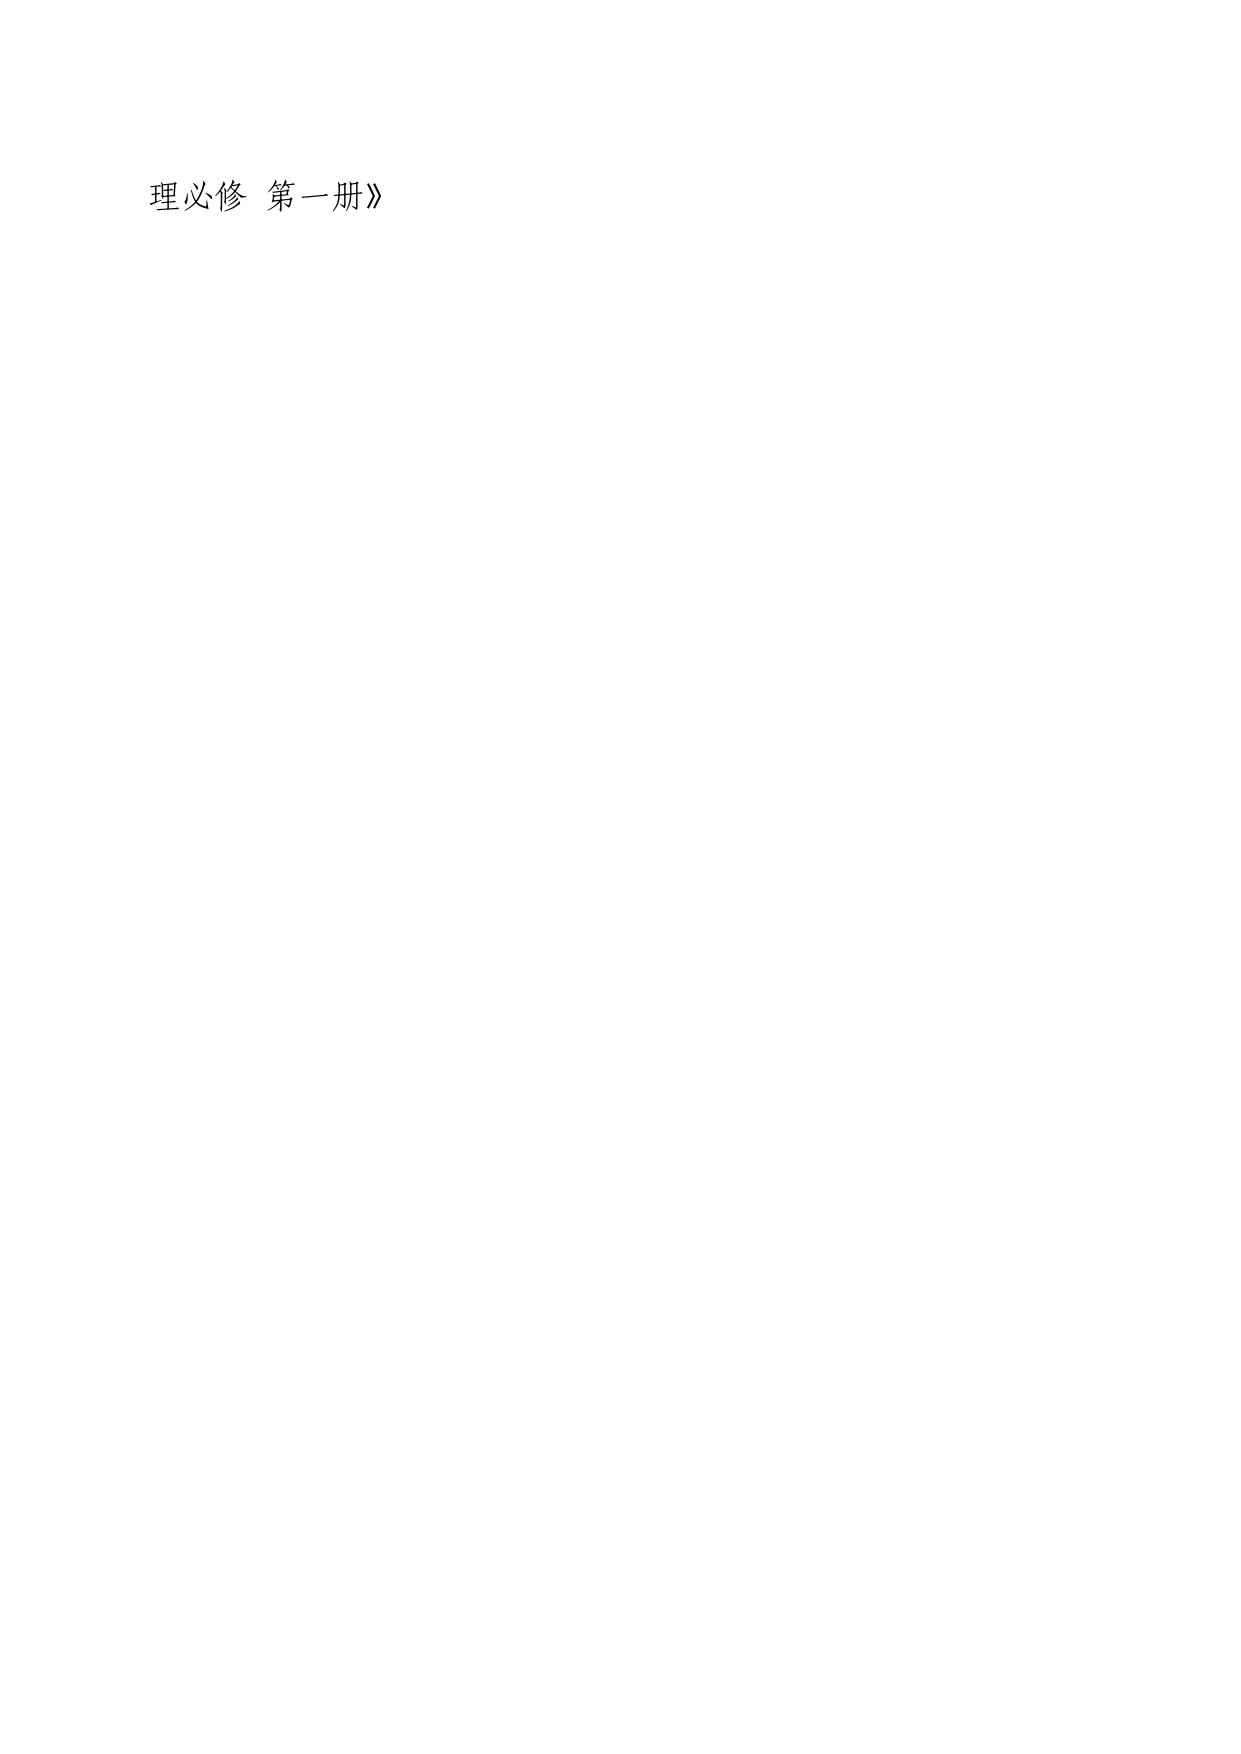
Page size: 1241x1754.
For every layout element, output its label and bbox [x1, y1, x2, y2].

text [148, 162, 1093, 227]
